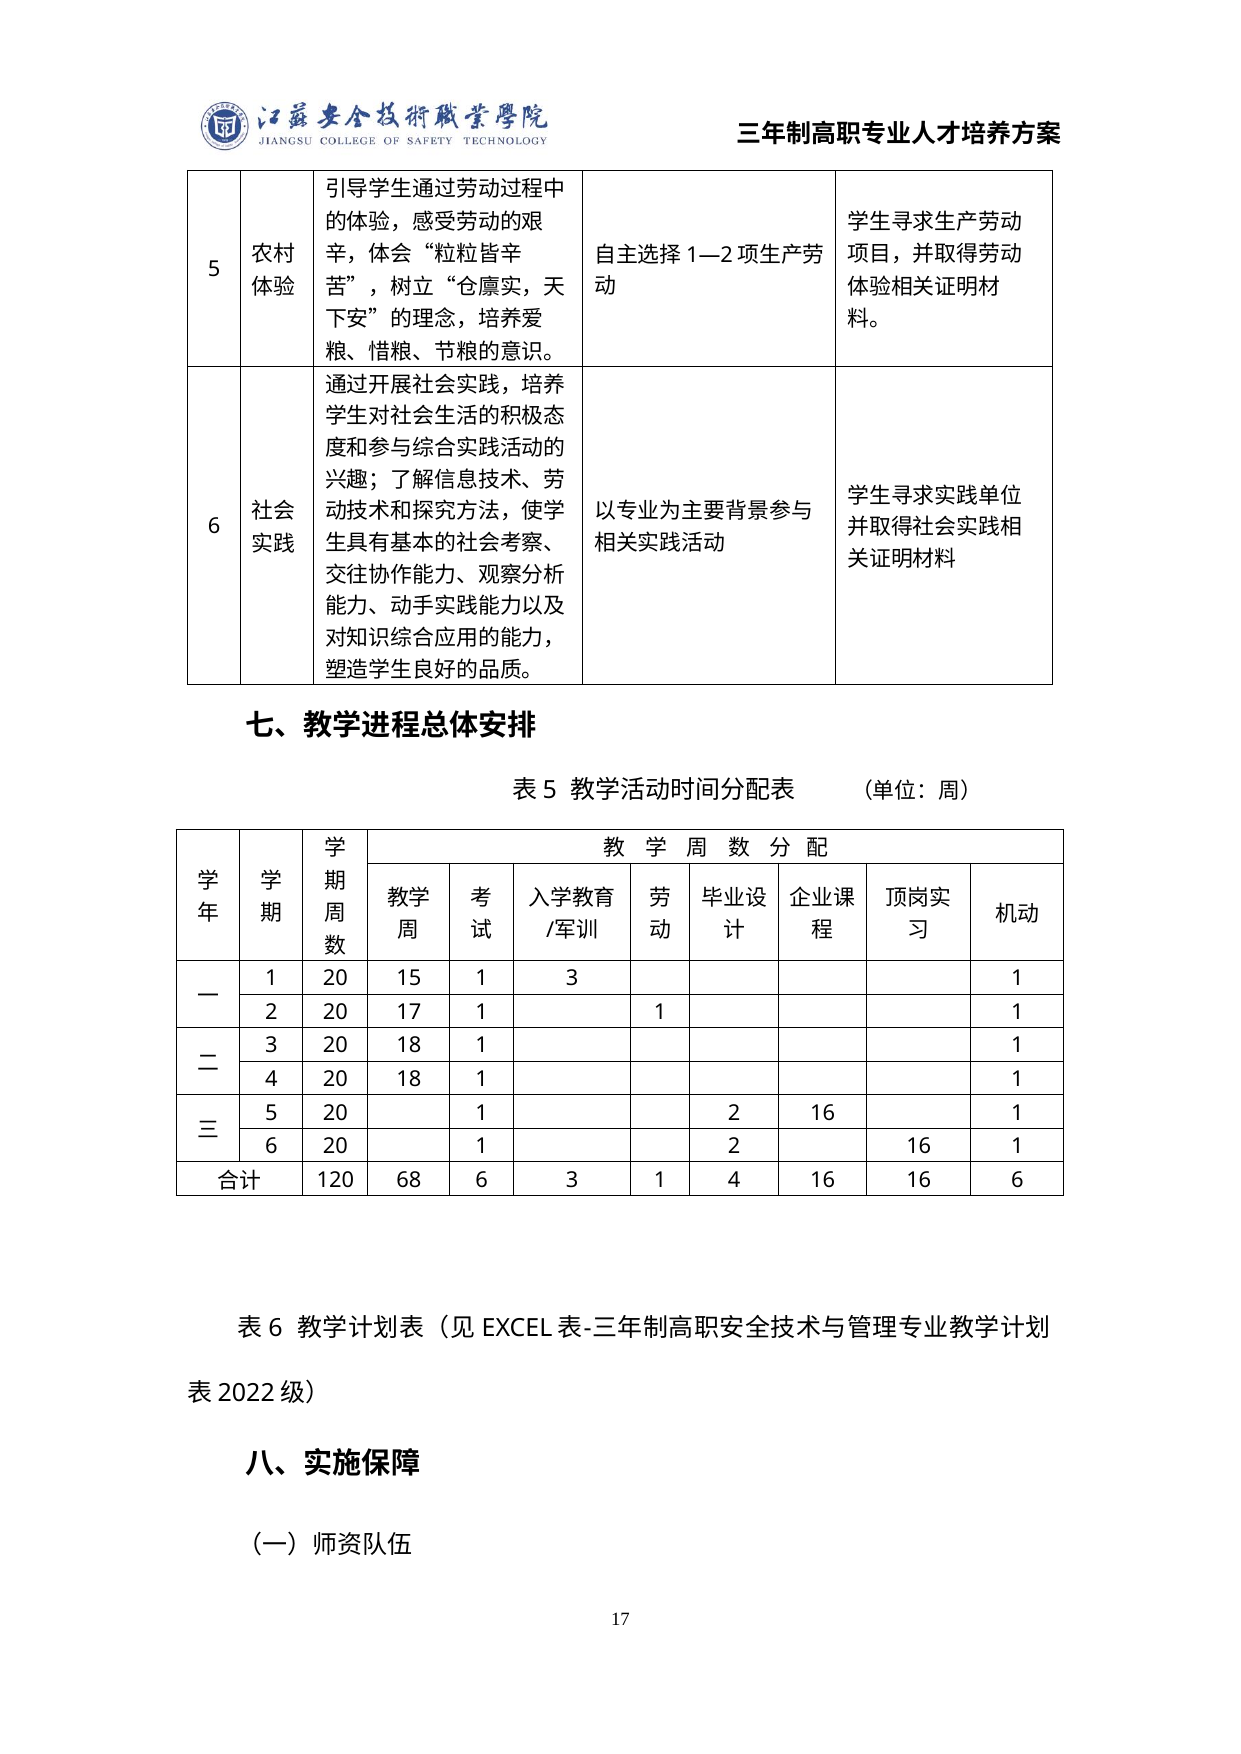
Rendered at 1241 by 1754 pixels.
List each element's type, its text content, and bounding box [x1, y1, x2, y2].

table_cell 4 [690, 1162, 778, 1195]
table_cell 2 [240, 995, 302, 1027]
table_cell 1 [450, 1129, 513, 1161]
table_cell 一 [177, 961, 239, 1027]
table_cell [867, 995, 970, 1027]
table_cell 18 [368, 1062, 449, 1094]
table_cell 通过开展社会实践，培养学生对社会生活的积极态度和参与综合实践活动的兴趣；了解信息技术、劳动技术和探究方法，使学生具有基本的社会考察、交往协作能力、观察分析能力、动手实践能力以及对知识综合应用的能力，塑造学生良好的品质。 [314, 367, 582, 683]
table_cell [368, 1129, 449, 1161]
table_cell 16 [867, 1162, 970, 1195]
table_cell 学生寻求实践单位并取得社会实践相关证明材料 [836, 367, 1052, 683]
table_cell 16 [779, 1095, 866, 1128]
text 表6 教学计划表（见EXCEL表-三年制高职安全技术与管理专业教学计划表2022级） [187, 1293, 1053, 1423]
table_cell [779, 961, 866, 993]
table_cell [867, 1095, 970, 1128]
table_cell 合计 [177, 1162, 302, 1195]
table_cell 机动 [971, 864, 1063, 960]
table_cell 1 [631, 995, 689, 1027]
table_cell 5 [240, 1095, 302, 1128]
table_cell 20 [303, 1095, 367, 1128]
table_cell 1 [971, 1095, 1063, 1128]
table_cell 20 [303, 961, 367, 993]
table_cell 以专业为主要背景参与相关实践活动 [583, 367, 835, 683]
table_cell [779, 995, 866, 1027]
table_cell [867, 1062, 970, 1094]
table_cell 20 [303, 1062, 367, 1094]
table_cell 2 [690, 1095, 778, 1128]
table_cell [368, 1095, 449, 1128]
table_cell 1 [450, 1028, 513, 1061]
table_cell 3 [514, 961, 630, 993]
table_cell 6 [240, 1129, 302, 1161]
list 七、教学进程总体安排 [187, 690, 1053, 755]
table_cell 学生寻求生产劳动项目，并取得劳动体验相关证明材料。 [836, 171, 1052, 366]
table_cell 15 [368, 961, 449, 993]
table_cell [631, 1095, 689, 1128]
table_cell [631, 1129, 689, 1161]
table_cell 自主选择1—2项生产劳动 [583, 171, 835, 366]
table_cell 20 [303, 995, 367, 1027]
table_cell 二 [177, 1028, 239, 1094]
table_cell 16 [867, 1129, 970, 1161]
table_cell 顶岗实习 [867, 864, 970, 960]
table_cell 120 [303, 1162, 367, 1195]
table_cell 6 [188, 367, 240, 683]
table_cell [690, 1062, 778, 1094]
table_cell [514, 1062, 630, 1094]
table_cell 1 [450, 995, 513, 1027]
table_cell 16 [779, 1162, 866, 1195]
table_cell 1 [631, 1162, 689, 1195]
table_cell 3 [514, 1162, 630, 1195]
table_cell 教学周 [368, 864, 449, 960]
table_cell 1 [971, 1129, 1063, 1161]
table_cell 18 [368, 1028, 449, 1061]
table_cell 1 [450, 961, 513, 993]
list 八、实施保障 [187, 1428, 1053, 1493]
table_cell 17 [368, 995, 449, 1027]
table_cell 考试 [450, 864, 513, 960]
table_cell 1 [971, 961, 1063, 993]
table_cell 1 [971, 1028, 1063, 1061]
table_header 教 学 周 数 分 配 [368, 830, 1063, 862]
table_cell [779, 1062, 866, 1094]
table_cell 入学教育/军训 [514, 864, 630, 960]
table_cell [631, 1062, 689, 1094]
table_header 学年 [177, 830, 239, 960]
table_cell 3 [240, 1028, 302, 1061]
table_cell 农村体验 [241, 171, 313, 366]
table_header 学期 [240, 830, 302, 960]
picture [187, 88, 565, 164]
table_cell 1 [450, 1062, 513, 1094]
table_cell 5 [188, 171, 240, 366]
table_cell 20 [303, 1028, 367, 1061]
table_cell 6 [450, 1162, 513, 1195]
table_header 学期 周数 [303, 830, 367, 960]
table_cell [514, 1095, 630, 1128]
table_cell [514, 995, 630, 1027]
table_cell 2 [690, 1129, 778, 1161]
table_cell [514, 1028, 630, 1061]
table_cell 引导学生通过劳动过程中的体验，感受劳动的艰辛，体会“粒粒皆辛苦”，树立“仓廪实，天下安”的理念，培养爱粮、惜粮、节粮的意识。 [314, 171, 582, 366]
table_cell 劳动 [631, 864, 689, 960]
text 表5 教学活动时间分配表 （单位：周） [187, 755, 1053, 820]
table_cell 68 [368, 1162, 449, 1195]
table_cell [690, 995, 778, 1027]
table_cell 三 [177, 1095, 239, 1161]
table_cell 企业课程 [779, 864, 866, 960]
table_cell 6 [971, 1162, 1063, 1195]
table_cell 20 [303, 1129, 367, 1161]
table_cell 毕业设计 [690, 864, 778, 960]
table_cell 社会实践 [241, 367, 313, 683]
table_cell [779, 1129, 866, 1161]
table_cell [867, 961, 970, 993]
table_cell 1 [450, 1095, 513, 1128]
table_cell [690, 961, 778, 993]
table_cell [779, 1028, 866, 1061]
table_cell 1 [971, 1062, 1063, 1094]
table_cell 1 [240, 961, 302, 993]
table_cell 4 [240, 1062, 302, 1094]
table_cell [514, 1129, 630, 1161]
table_cell [631, 961, 689, 993]
table_cell 1 [971, 995, 1063, 1027]
text （一）师资队伍 [187, 1510, 1053, 1575]
table_cell [631, 1028, 689, 1061]
table_cell [690, 1028, 778, 1061]
table_cell [867, 1028, 970, 1061]
